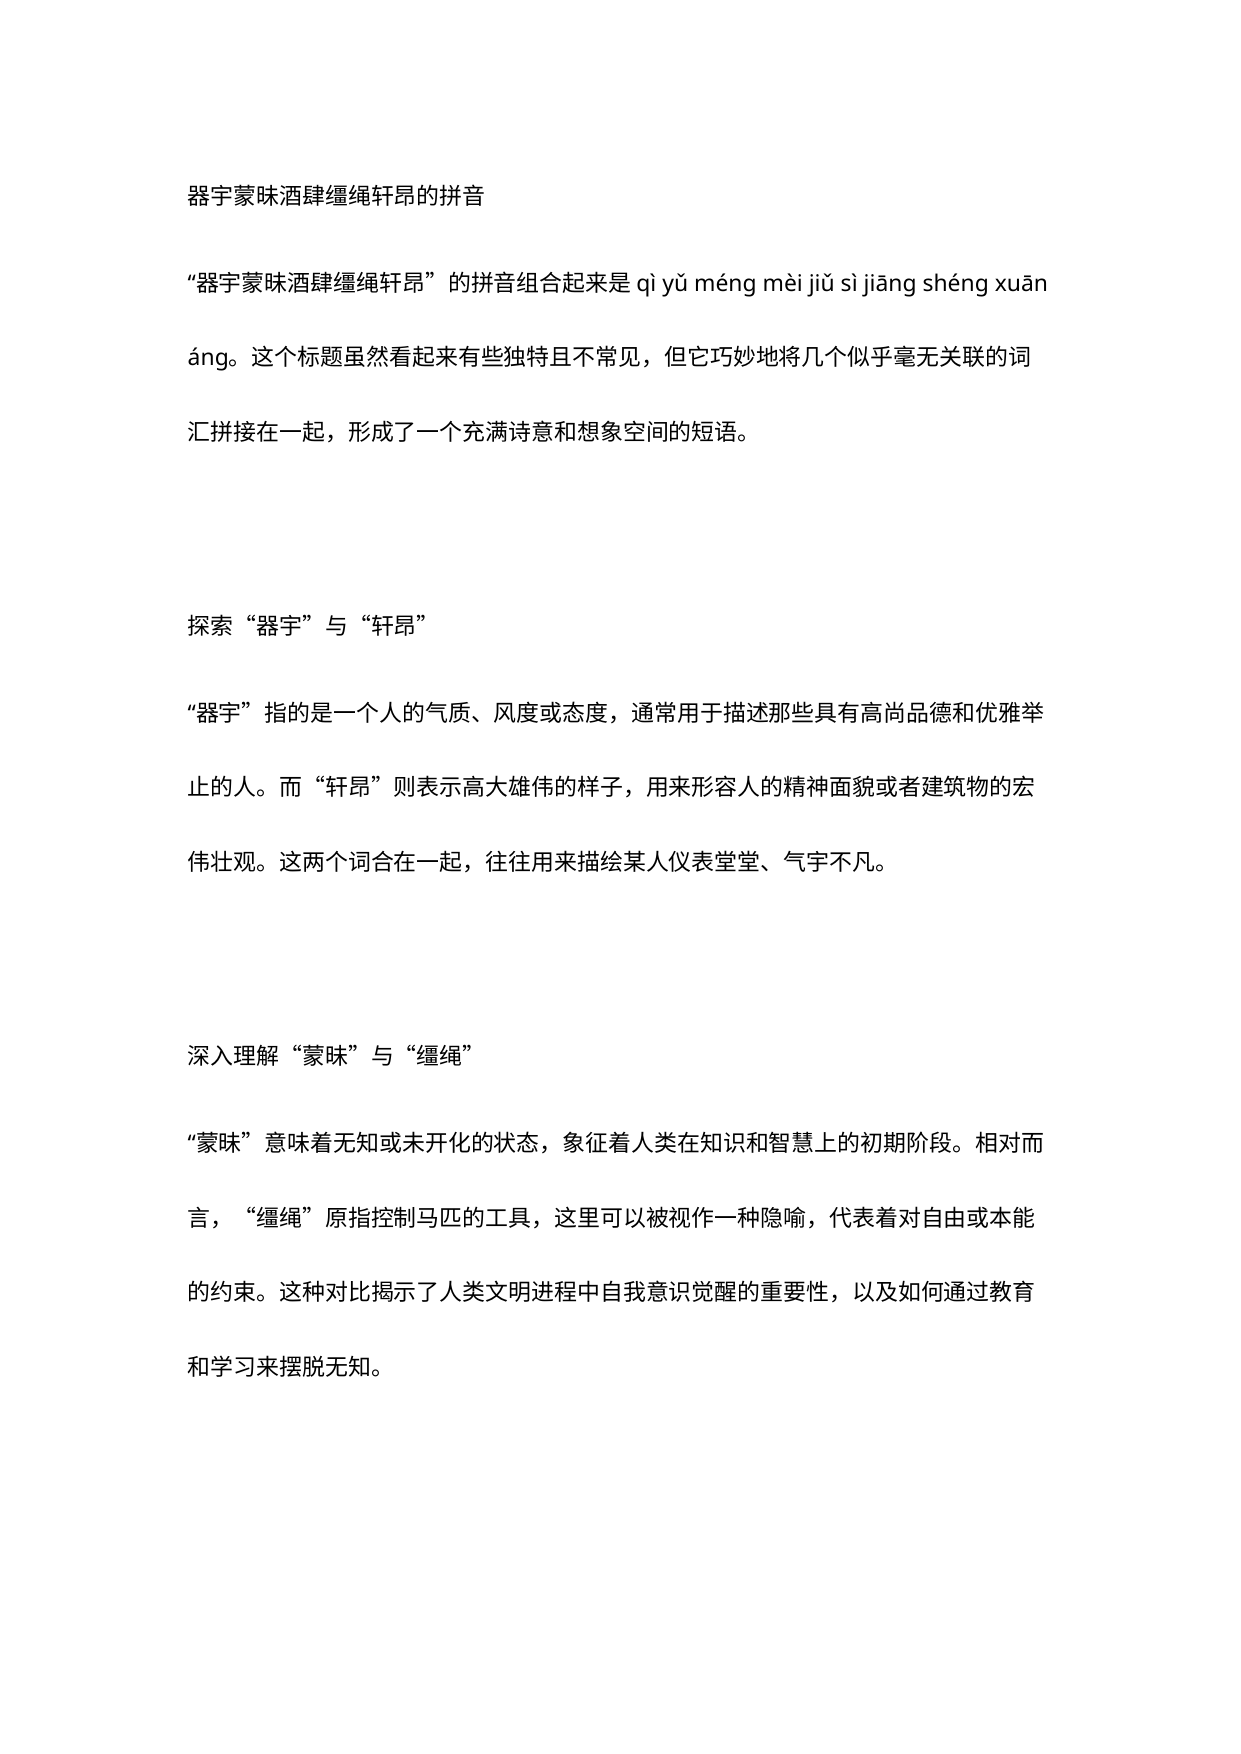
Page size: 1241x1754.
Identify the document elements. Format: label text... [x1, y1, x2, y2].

text 器宇蒙昧酒肆缰绳轩昂的拼音 [187, 162, 1053, 227]
text 深入理解“蒙昧”与“缰绳” [187, 1022, 1053, 1087]
text “器宇蒙昧酒肆缰绳轩昂”的拼音组合起来是 qì yǔ méng mèi jiǔ sì jiāng shéng xuān áng。这个标题虽然看起来有些独特且不常见，但它巧妙地将几个似乎毫无关联的词汇拼接在一起，形成了一个充满诗意和想象空间的短语。 [187, 248, 1053, 463]
text “器宇”指的是一个人的气质、风度或态度，通常用于描述那些具有高尚品德和优雅举止的人。而“轩昂”则表示高大雄伟的样子，用来形容人的精神面貌或者建筑物的宏伟壮观。这两个词合在一起，往往用来描绘某人仪表堂堂、气宇不凡。 [187, 679, 1053, 893]
text 探索“器宇”与“轩昂” [187, 592, 1053, 657]
text “蒙昧”意味着无知或未开化的状态，象征着人类在知识和智慧上的初期阶段。相对而言，“缰绳”原指控制马匹的工具，这里可以被视作一种隐喻，代表着对自由或本能的约束。这种对比揭示了人类文明进程中自我意识觉醒的重要性，以及如何通过教育和学习来摆脱无知。 [187, 1109, 1053, 1398]
